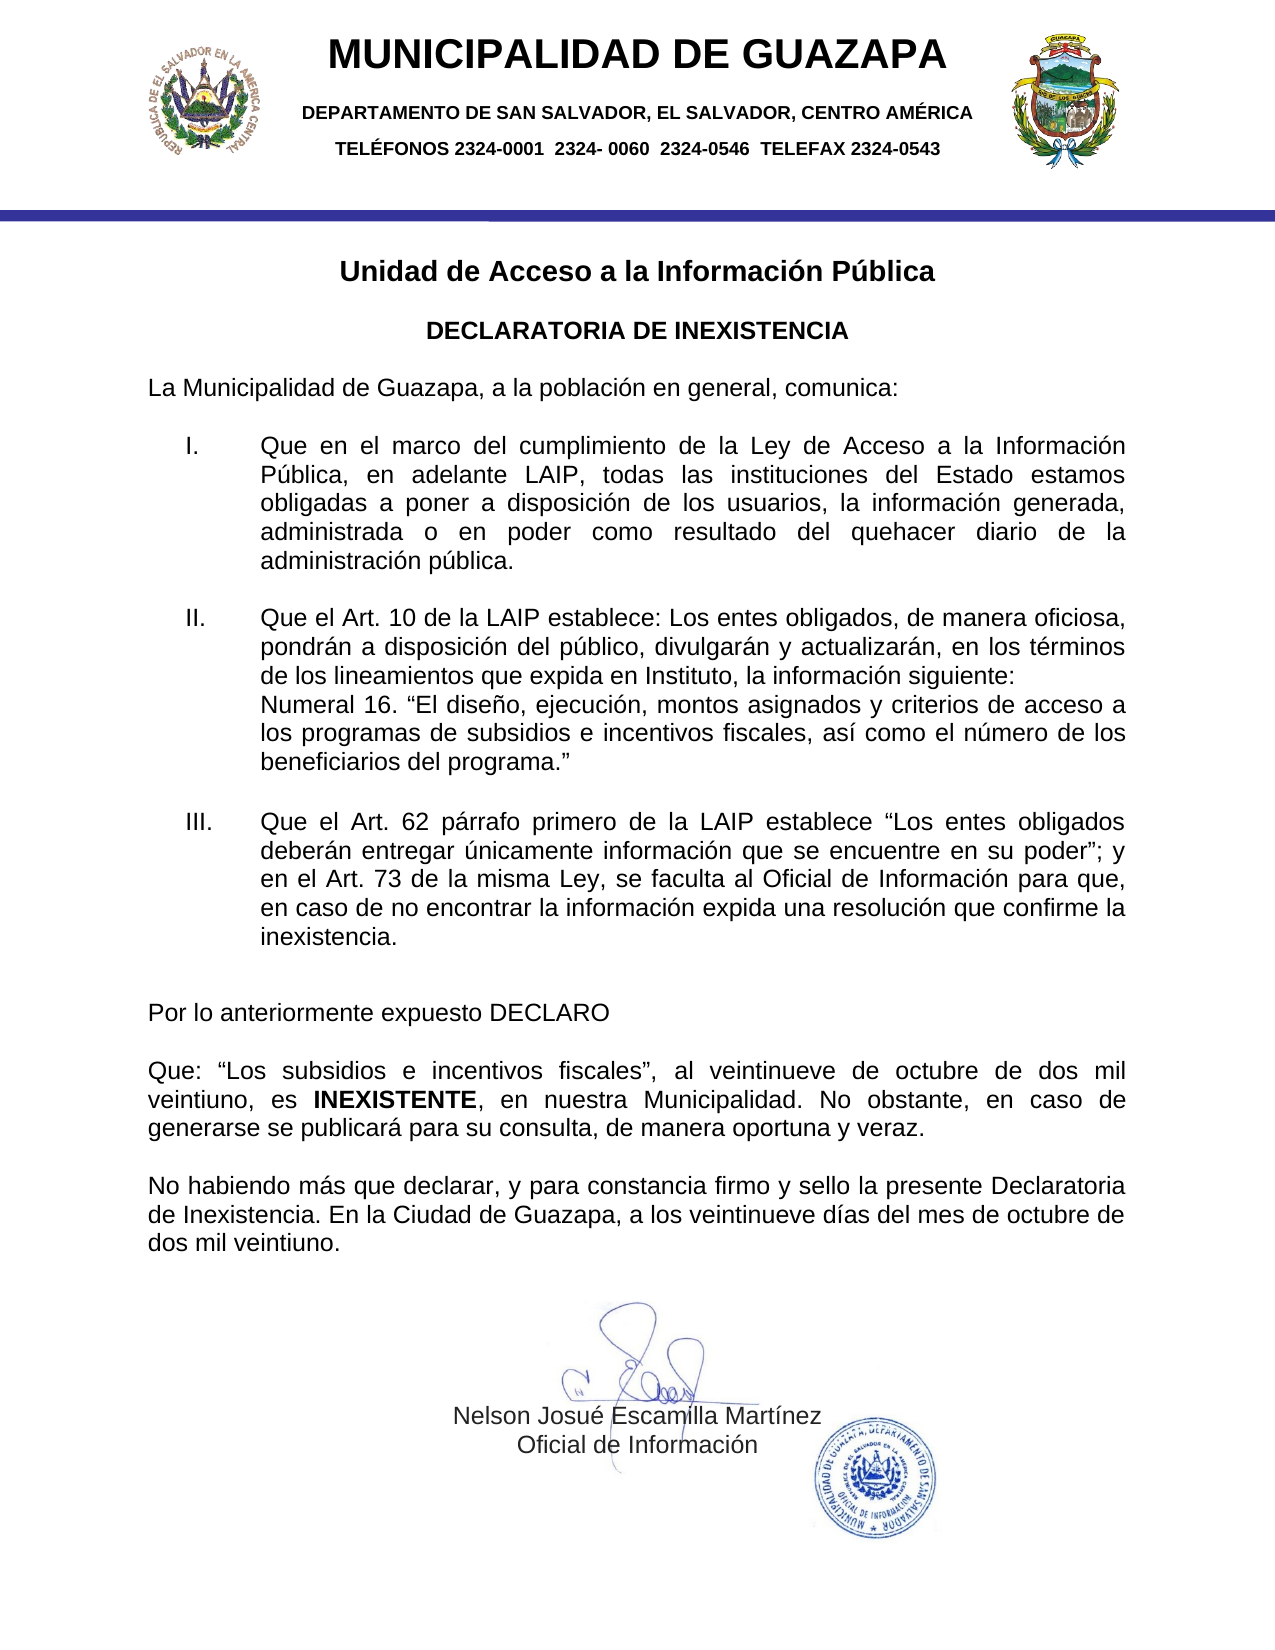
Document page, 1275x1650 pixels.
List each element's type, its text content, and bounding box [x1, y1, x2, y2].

text Por lo anteriormente expuesto DECLARO [148, 998, 1127, 1027]
text Oficial de Información [148, 1429, 1127, 1458]
text La Municipalidad de Guazapa, a la población en general, comunica: [148, 373, 1127, 402]
text Unidad de Acceso a la Información Pública [148, 253, 1127, 287]
text Nelson Josué Escamilla Martínez [148, 1401, 1127, 1429]
picture [464, 1458, 1008, 1566]
subtitle MUNICIPALIDAD DE GUAZAPA [148, 29, 1002, 77]
picture [464, 1301, 1008, 1401]
text No habiendo más que declarar, y para constancia firmo y sello la presente Declaratoria de Inexistencia. En la Ciudad de Guazapa, a los veintinueve días del mes de octubre de dos mil veintiuno. [148, 1171, 1127, 1257]
picture [1002, 28, 1128, 174]
text TELÉFONOS 2324-0001 2324- 0060 2324-0546 TELEFAX 2324-0543 [148, 134, 1002, 159]
list Que el Art. 62 párrafo primero de la LAIP establece “Los entes obligados deberán entregar únicamente información que se encuentre en su poder”; y en el Art. 73 de la misma Ley, se faculta al Oficial de Información para que, en caso de no encontrar la información expida una resolución que confirme la inexistencia. [185, 807, 1127, 951]
list Numeral 16. “El diseño, ejecución, montos asignados y criterios de acceso a los programas de subsidios e incentivos fiscales, así como el número de los beneficiarios del programa.” [260, 689, 1127, 776]
text Que: “Los subsidios e incentivos fiscales”, al veintinueve de octubre de dos mil veintiuno, es INEXISTENTE, en nuestra Municipalidad. No obstante, en caso de generarse se publicará para su consulta, de manera oportuna y veraz. [148, 1056, 1127, 1142]
list Que el Art. 10 de la LAIP establece: Los entes obligados, de manera oficiosa, pondrán a disposición del público, divulgarán y actualizarán, en los términos de los lineamientos que expida en Instituto, la información siguiente: [185, 603, 1127, 689]
subtitle DEPARTAMENTO DE SAN SALVADOR, EL SALVADOR, CENTRO AMÉRICA [261, 102, 1002, 123]
picture [147, 45, 261, 156]
list Que en el marco del cumplimiento de la Ley de Acceso a la Información Pública, en adelante LAIP, todas las instituciones del Estado estamos obligadas a poner a disposición de los usuarios, la información generada, administrada o en poder como resultado del quehacer diario de la administración pública. [185, 431, 1127, 574]
text DECLARATORIA DE INEXISTENCIA [148, 316, 1127, 344]
